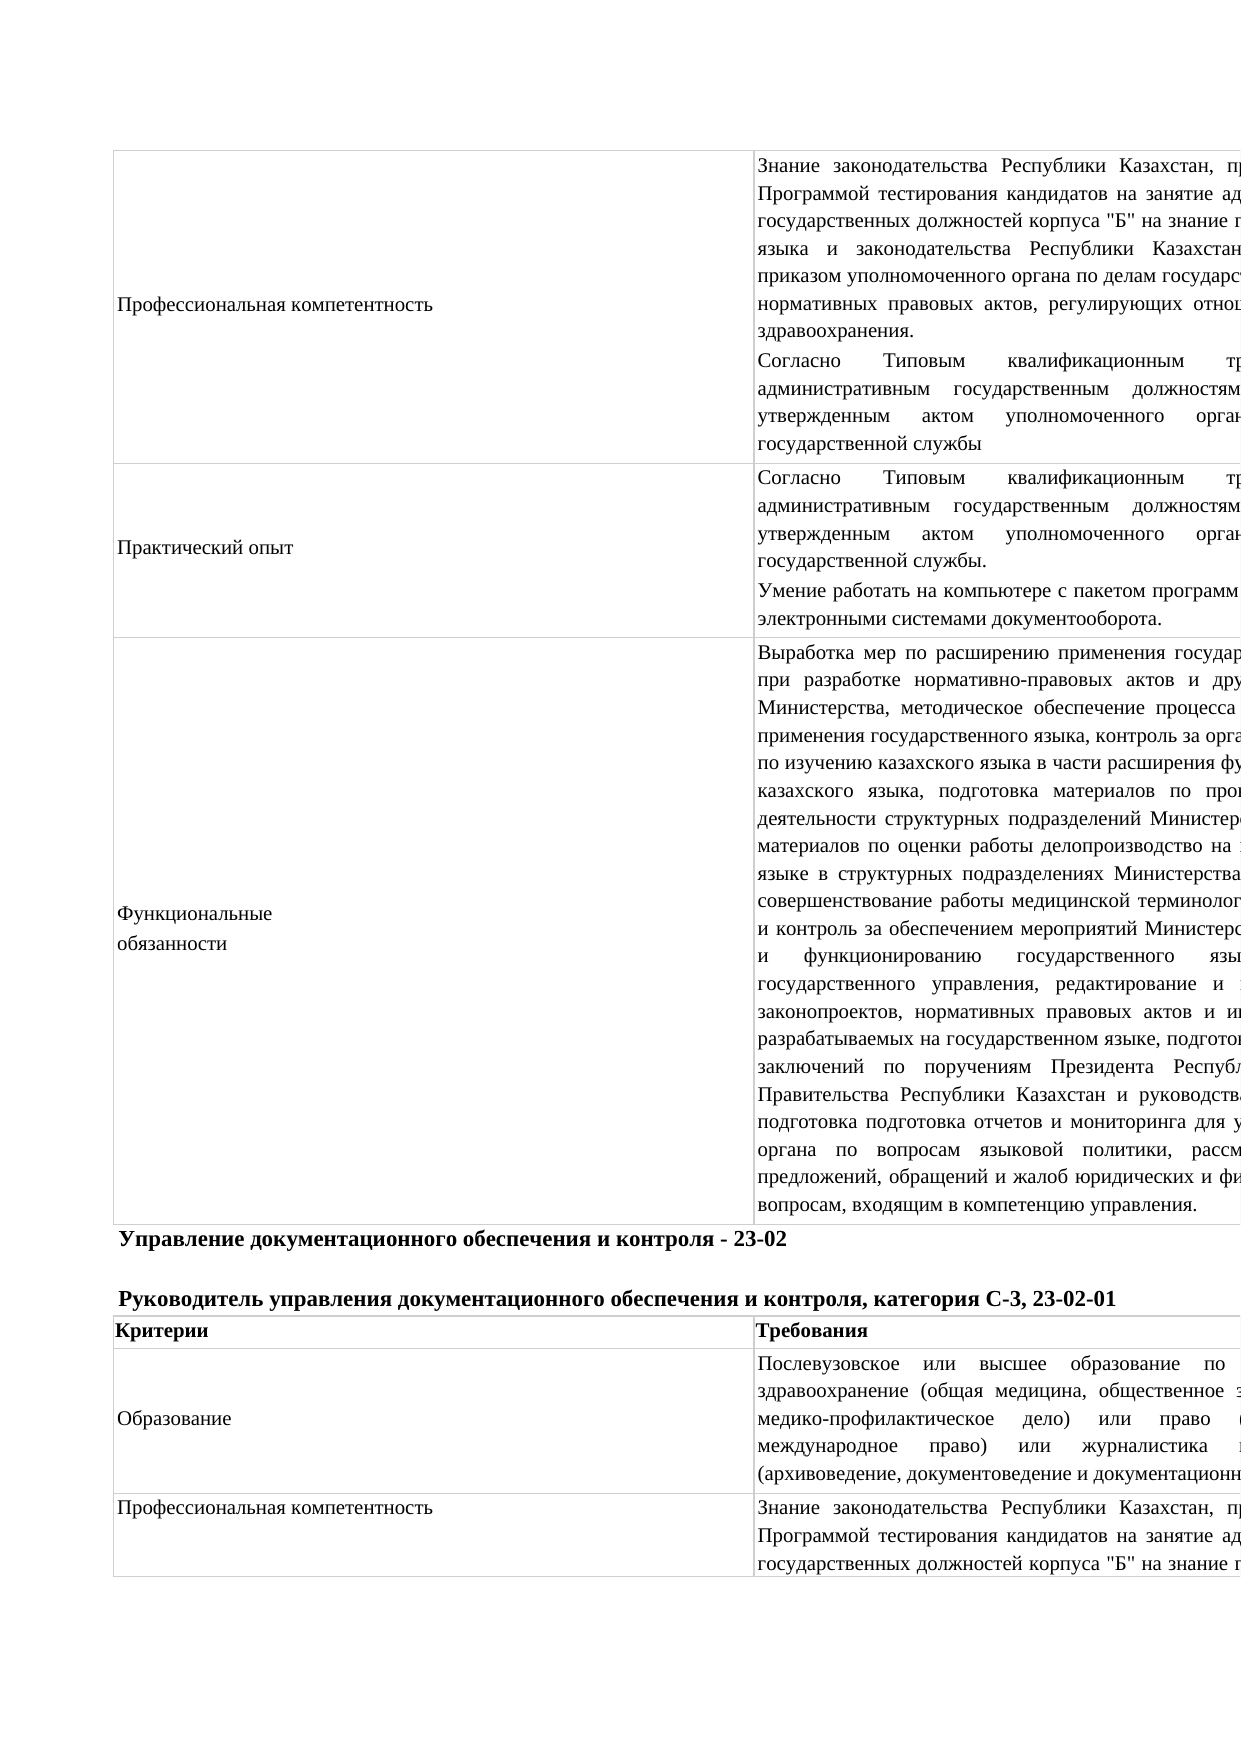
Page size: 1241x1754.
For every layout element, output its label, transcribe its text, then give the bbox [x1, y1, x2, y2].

table_cell Профессиональная компетентность [114, 151, 753, 462]
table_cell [755, 1494, 1240, 1576]
table_cell Послевузовское или высшее образование по специальностям здравоохранение (общая медицина, общественное здравоохранение, медико-профилактическое дело) или право (юриспруденция, международное право) или журналистика и информация (архивоведение, документоведение и документационное обеспечение). [755, 1349, 1240, 1492]
table_header Требования [755, 1317, 1240, 1348]
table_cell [114, 1494, 753, 1576]
table_cell Функциональные обязанности [114, 638, 753, 1223]
text Управление документационного обеспечения и контроля - 23-02 [112, 1225, 1128, 1251]
table_header Критерии [114, 1317, 753, 1348]
table_cell Выработка мер по расширению применения государственного языка при разработке нормативно-правовых актов и других документов Министерства, методическое обеспечение процесса развития сферы применения государственного языка, контроль за организацией курсов по изучению казахского языка в части расширения функционирование казахского языка, подготовка материалов по проведению оценки деятельности структурных подразделений Министерства, подготовки материалов по оценки работы делопроизводство на государственном языке в структурных подразделениях Министерства, координация и совершенствование работы медицинской терминологии, координация и контроль за обеспечением мероприятий Министерства по развитию и функционированию государственного языка в сфере государственного управления, редактирование и корректирование законопроектов, нормативных правовых актов и иных материалов, разрабатываемых на государственном языке, подготовка материалов и заключений по поручениям Президента Республики Казахстан, Правительства Республики Казахстан и руководства Министерства, подготовка подготовка отчетов и мониторинга для уполномоченного органа по вопросам языковой политики, рассмотрение писем, предложений, обращений и жалоб юридических и физических лиц по вопросам, входящим в компетенцию управления. [755, 638, 1240, 1223]
table_cell Согласно Типовым квалификационным требованиям к административным государственным должностям корпуса "Б", утвержденным актом уполномоченного органа по делам государственной службы. Умение работать на компьютере с пакетом программ Microsoft Office, электронными системами документооборота. [755, 464, 1240, 637]
text Руководитель управления документационного обеспечения и контроля, категория С-3, 23-02-01 [112, 1285, 1128, 1311]
table_cell Практический опыт [114, 464, 753, 637]
table_cell Образование [114, 1349, 753, 1492]
